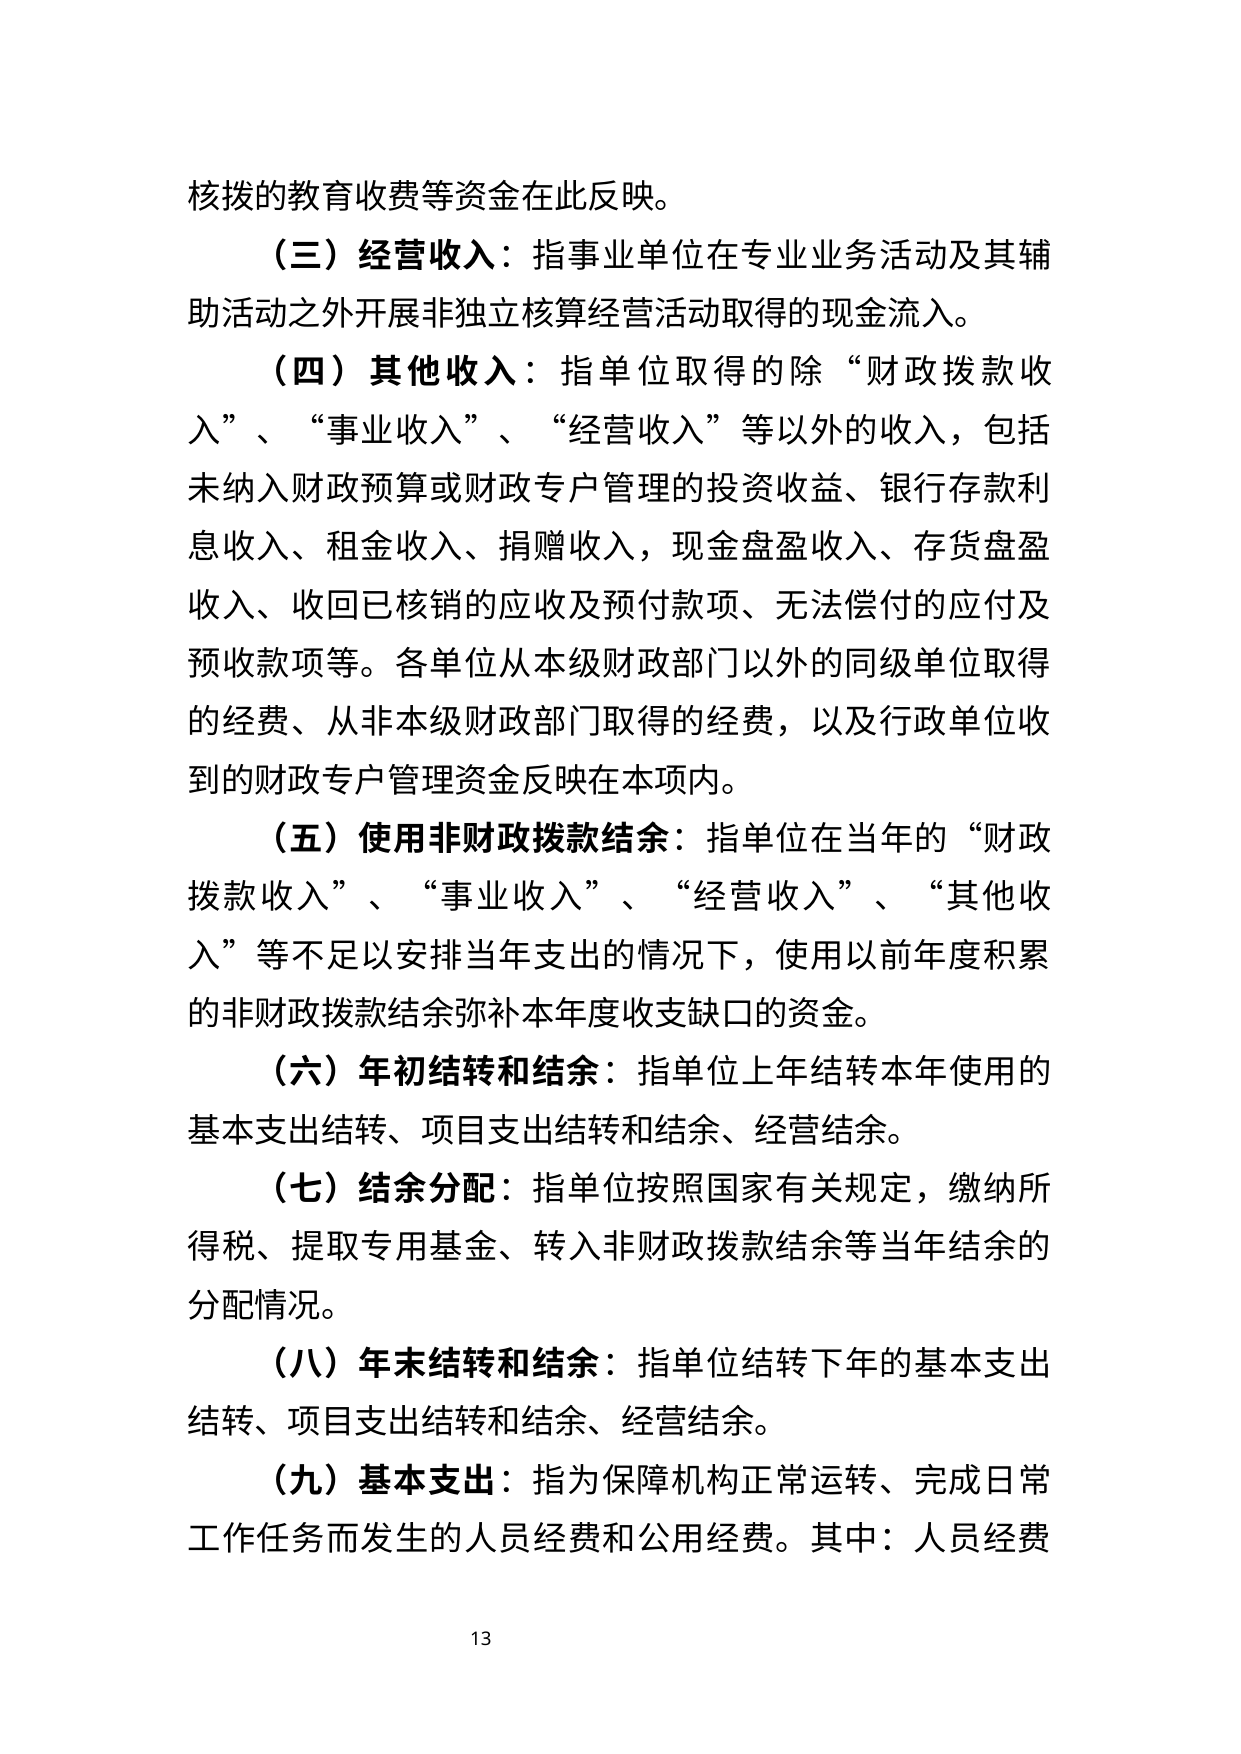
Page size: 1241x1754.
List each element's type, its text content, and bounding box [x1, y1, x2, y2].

text （七）结余分配：指单位按照国家有关规定，缴纳所得税、提取专用基金、转入非财政拨款结余等当年结余的分配情况。 [187, 1154, 1053, 1329]
text （六）年初结转和结余：指单位上年结转本年使用的基本支出结转、项目支出结转和结余、经营结余。 [187, 1037, 1053, 1154]
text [187, 162, 1053, 220]
text （八）年末结转和结余：指单位结转下年的基本支出结转、项目支出结转和结余、经营结余。 [187, 1329, 1053, 1445]
text （四）其他收入：指单位取得的除“财政拨款收入”、“事业收入”、“经营收入”等以外的收入，包括未纳入财政预算或财政专户管理的投资收益、银行存款利息收入、租金收入、捐赠收入，现金盘盈收入、存货盘盈收入、收回已核销的应收及预付款项、无法偿付的应付及预收款项等。各单位从本级财政部门以外的同级单位取得的经费、从非本级财政部门取得的经费，以及行政单位收到的财政专户管理资金反映在本项内。 [187, 337, 1053, 804]
text （五）使用非财政拨款结余：指单位在当年的“财政拨款收入”、“事业收入”、“经营收入”、“其他收入”等不足以安排当年支出的情况下，使用以前年度积累的非财政拨款结余弥补本年度收支缺口的资金。 [187, 804, 1053, 1037]
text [187, 1445, 1053, 1562]
text （三）经营收入：指事业单位在专业业务活动及其辅助活动之外开展非独立核算经营活动取得的现金流入。 [187, 220, 1053, 337]
